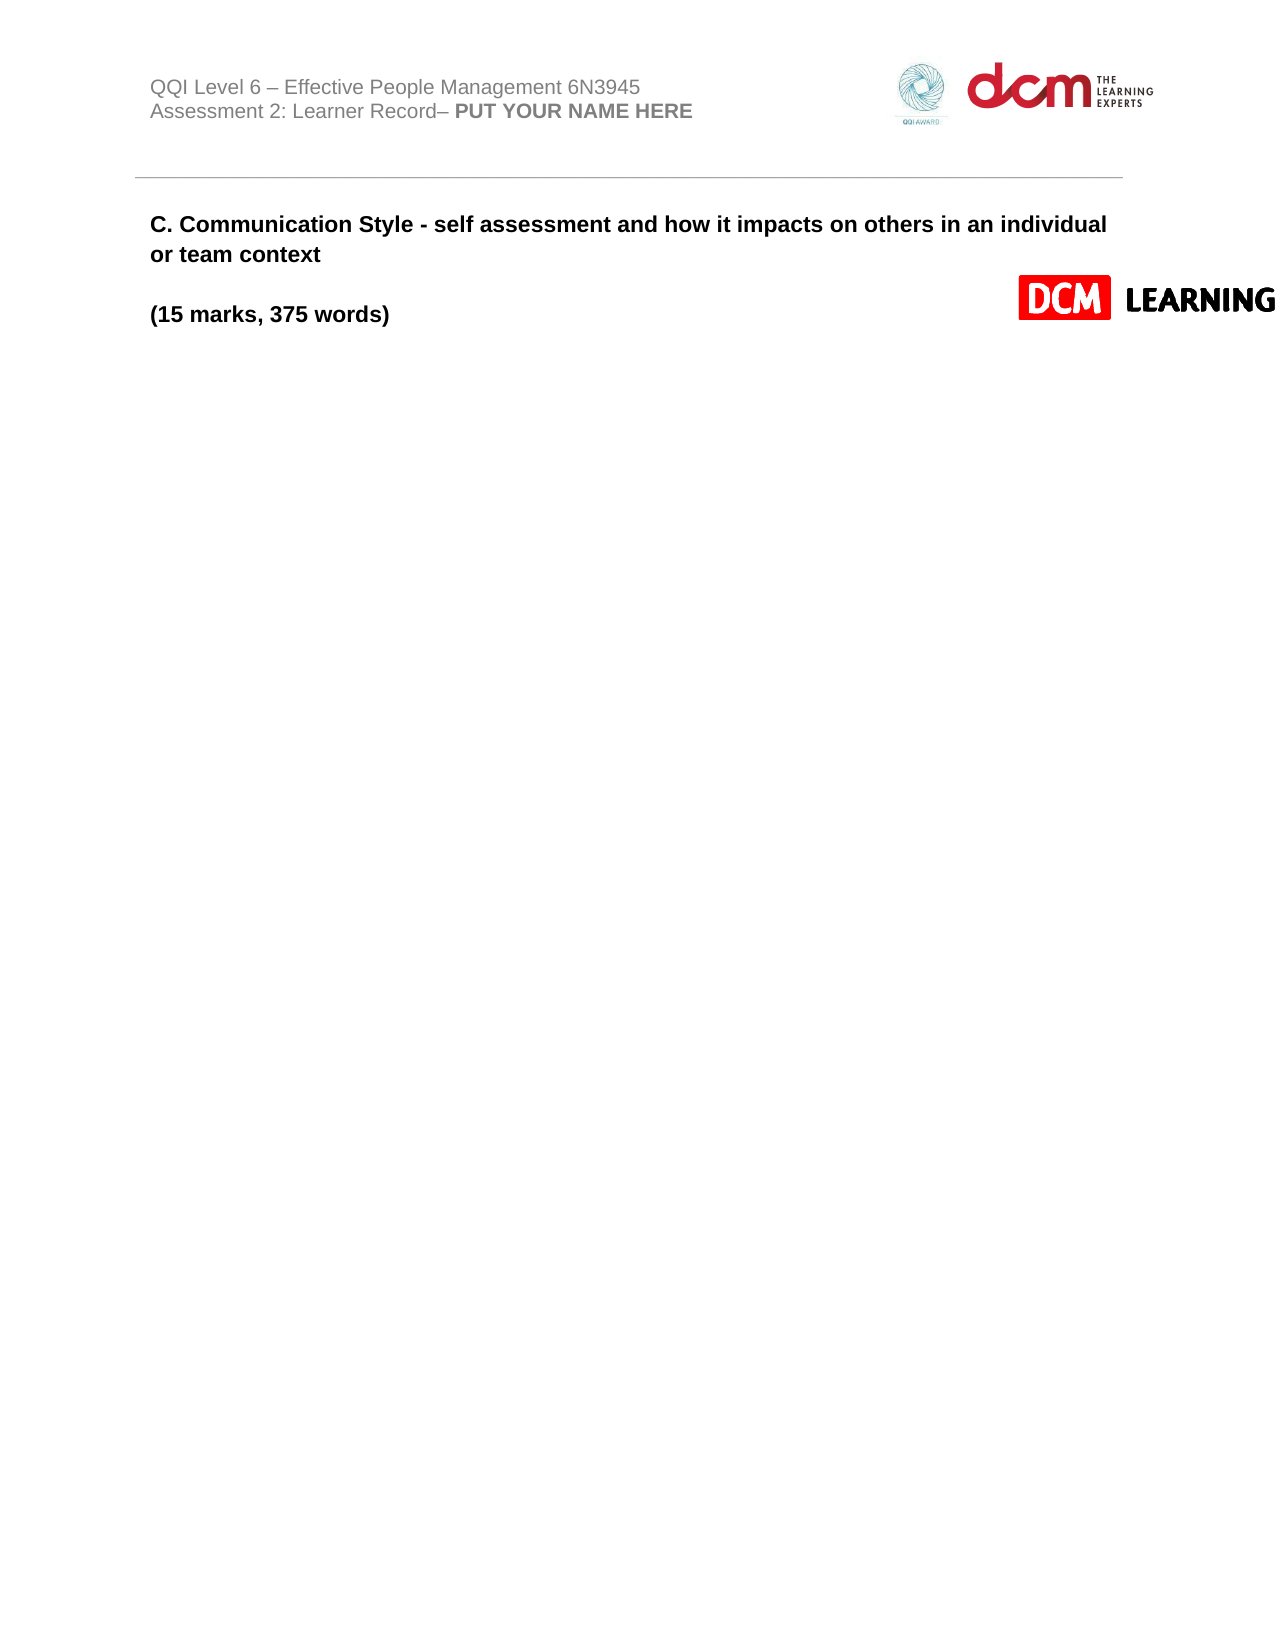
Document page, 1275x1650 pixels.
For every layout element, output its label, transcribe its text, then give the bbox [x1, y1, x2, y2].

text (15 marks, 375 words) [150, 301, 1125, 328]
text C. Communication Style - self assessment and how it impacts on others in an individual or team context [150, 211, 1125, 267]
picture [1018, 275, 1275, 320]
picture [886, 56, 957, 132]
picture [962, 40, 1175, 131]
